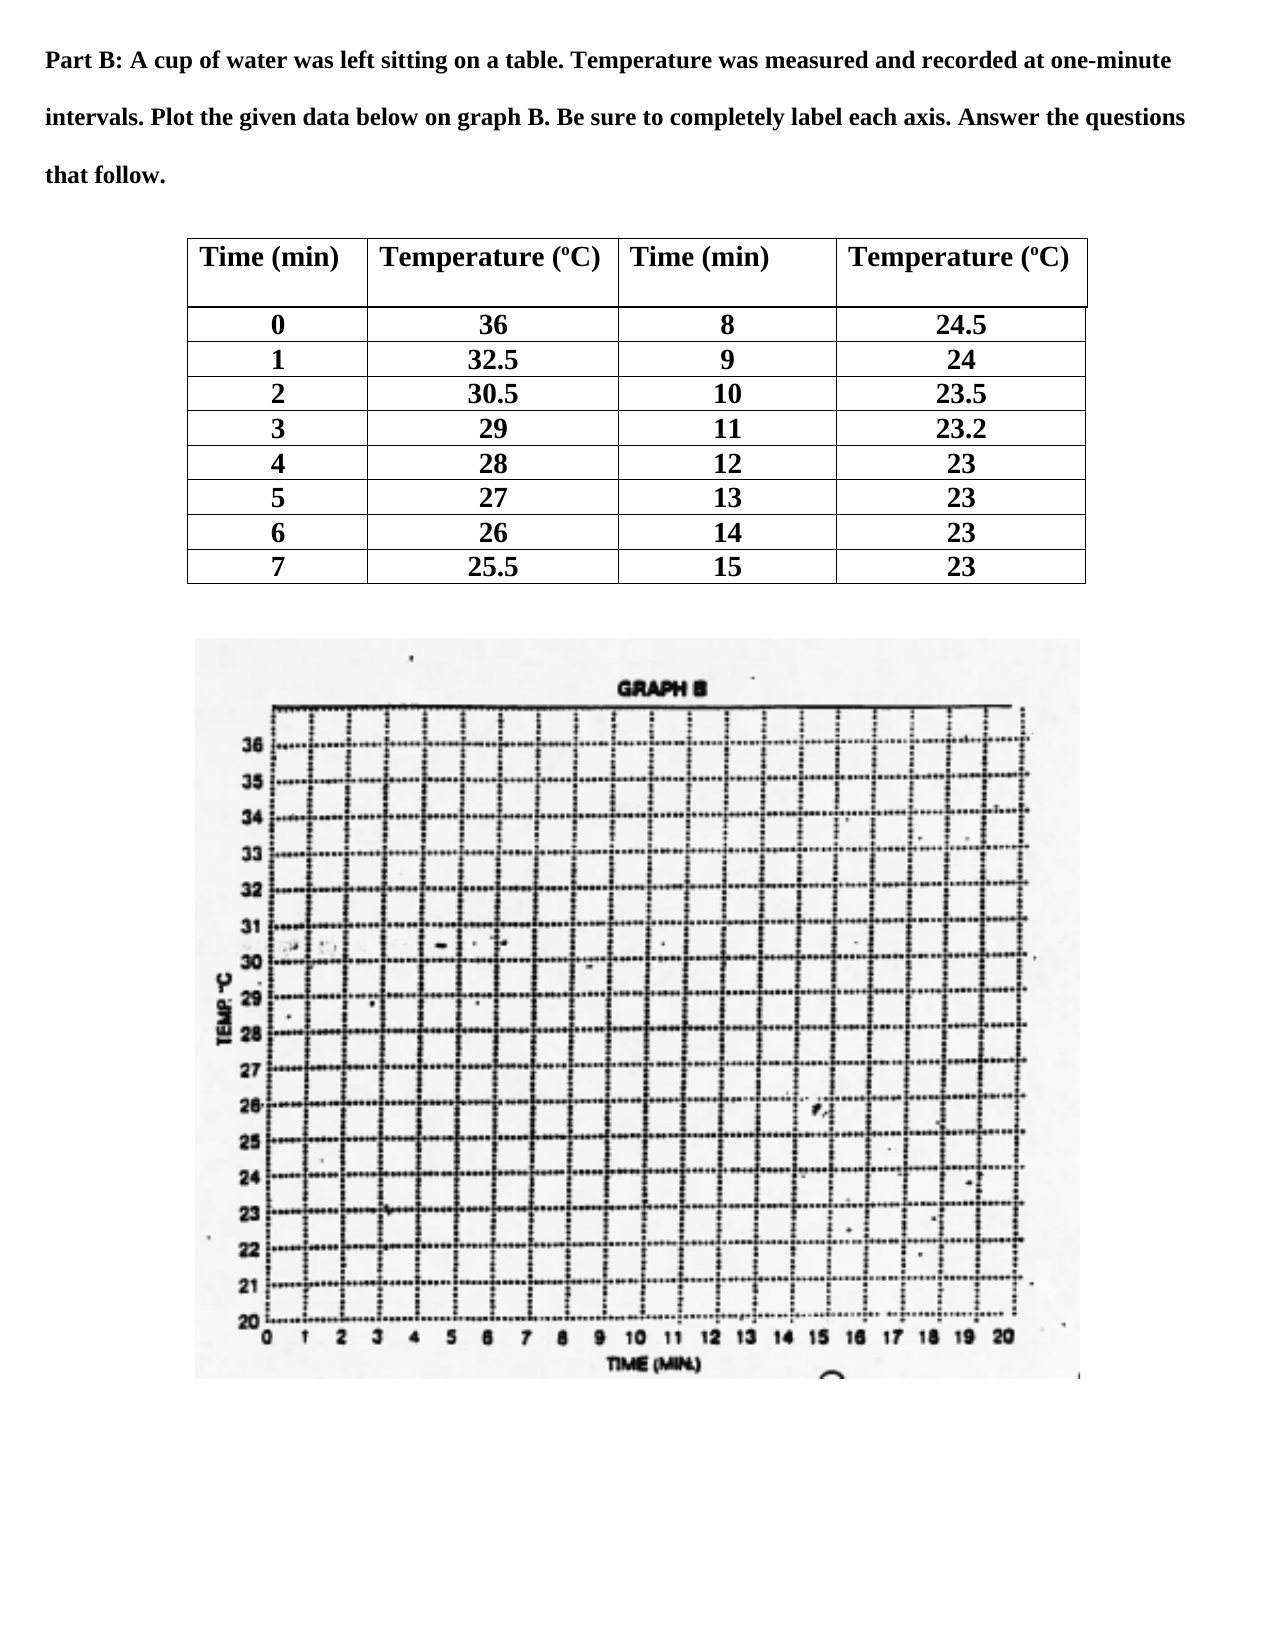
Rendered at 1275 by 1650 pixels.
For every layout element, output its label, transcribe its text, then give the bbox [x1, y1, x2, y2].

table_cell 30.5 [368, 377, 618, 410]
table_header Time (min) [619, 239, 836, 306]
table_cell 5 [188, 480, 367, 514]
table_cell 26 [368, 515, 618, 548]
table_cell 29 [368, 411, 618, 445]
table_header Temperature (oC) [837, 239, 1087, 306]
table_cell 8 [619, 308, 836, 341]
table_cell 4 [188, 446, 367, 479]
table_cell 23 [837, 515, 1085, 548]
table_cell 24.5 [837, 308, 1085, 341]
table_cell 3 [188, 411, 367, 445]
table_cell 27 [368, 480, 618, 514]
picture [194, 638, 1081, 1379]
table_cell 23 [837, 550, 1085, 583]
table_cell 12 [619, 446, 836, 479]
text Part B: A cup of water was left sitting on a table. Temperature was measured and recorded at one-minute intervals. Plot the given data below on graph B. Be sure to completely label each axis. Answer the questions that follow. [45, 45, 1230, 189]
table_cell 11 [619, 411, 836, 445]
table_cell 9 [619, 342, 836, 376]
table_cell 32.5 [368, 342, 618, 376]
table_header Temperature (oC) [368, 239, 618, 306]
table_cell 24 [837, 342, 1085, 376]
table_cell 28 [368, 446, 618, 479]
table_cell 6 [188, 515, 367, 548]
table_cell 13 [619, 480, 836, 514]
table_cell 10 [619, 377, 836, 410]
table_cell 15 [619, 550, 836, 583]
table_header Time (min) [188, 239, 367, 306]
table_cell 23 [837, 480, 1085, 514]
table_cell 23.5 [837, 377, 1085, 410]
table_cell 2 [188, 377, 367, 410]
table_cell 23 [837, 446, 1085, 479]
table_cell 0 [188, 308, 367, 341]
table_cell 25.5 [368, 550, 618, 583]
table_cell 36 [368, 308, 618, 341]
table_cell 1 [188, 342, 367, 376]
table_cell 14 [619, 515, 836, 548]
table_cell 7 [188, 550, 367, 583]
table_cell 23.2 [837, 411, 1085, 445]
